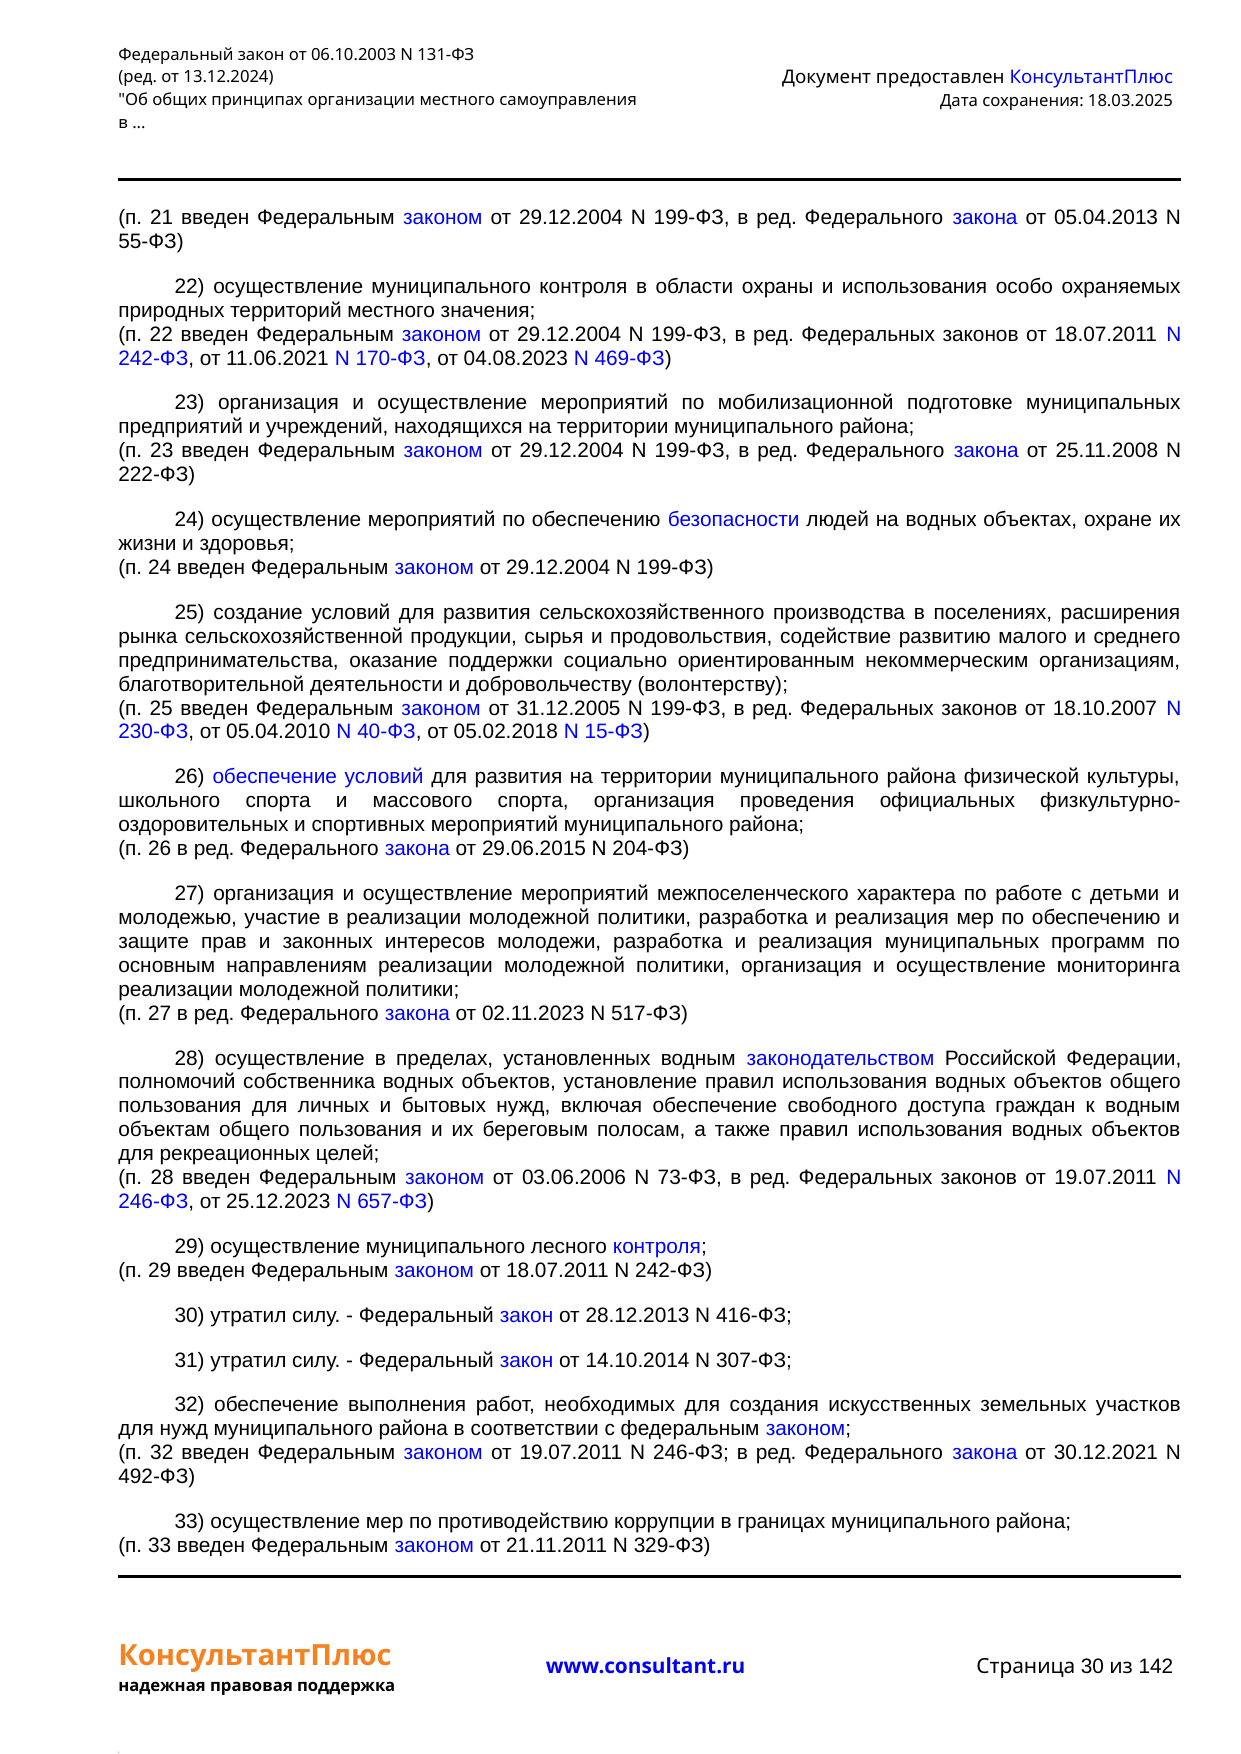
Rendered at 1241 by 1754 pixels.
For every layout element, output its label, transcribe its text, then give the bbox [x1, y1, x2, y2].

text (п. 29 введен Федеральным законом от 18.07.2011 N 242-ФЗ) [118, 1258, 1181, 1282]
text (п. 22 введен Федеральным законом от 29.12.2004 N 199-ФЗ, в ред. Федеральных законов от 18.07.2011 N 242-ФЗ, от 11.06.2021 N 170-ФЗ, от 04.08.2023 N 469-ФЗ) [118, 321, 1181, 369]
text 28) осуществление в пределах, установленных водным законодательством Российской Федерации, полномочий собственника водных объектов, установление правил использования водных объектов общего пользования для личных и бытовых нужд, включая обеспечение свободного доступа граждан к водным объектам общего пользования и их береговым полосам, а также правил использования водных объектов для рекреационных целей; [118, 1045, 1181, 1165]
text 29) осуществление муниципального лесного контроля; [118, 1234, 1181, 1258]
text 30) утратил силу. - Федеральный закон от 28.12.2013 N 416-ФЗ; [118, 1303, 1181, 1327]
text (п. 23 введен Федеральным законом от 29.12.2004 N 199-ФЗ, в ред. Федерального закона от 25.11.2008 N 222-ФЗ) [118, 438, 1181, 486]
text (п. 27 в ред. Федерального закона от 02.11.2023 N 517-ФЗ) [118, 1001, 1181, 1024]
text (п. 28 введен Федеральным законом от 03.06.2006 N 73-ФЗ, в ред. Федеральных законов от 19.07.2011 N 246-ФЗ, от 25.12.2023 N 657-ФЗ) [118, 1165, 1181, 1213]
text (п. 26 в ред. Федерального закона от 29.06.2015 N 204-ФЗ) [118, 836, 1181, 860]
text 24) осуществление мероприятий по обеспечению безопасности людей на водных объектах, охране их жизни и здоровья; [118, 507, 1181, 555]
text (п. 33 введен Федеральным законом от 21.11.2011 N 329-ФЗ) [118, 1533, 1181, 1557]
text 23) организация и осуществление мероприятий по мобилизационной подготовке муниципальных предприятий и учреждений, находящихся на территории муниципального района; [118, 390, 1181, 438]
text (п. 25 введен Федеральным законом от 31.12.2005 N 199-ФЗ, в ред. Федеральных законов от 18.10.2007 N 230-ФЗ, от 05.04.2010 N 40-ФЗ, от 05.02.2018 N 15-ФЗ) [118, 695, 1181, 743]
text 25) создание условий для развития сельскохозяйственного производства в поселениях, расширения рынка сельскохозяйственной продукции, сырья и продовольствия, содействие развитию малого и среднего предпринимательства, оказание поддержки социально ориентированным некоммерческим организациям, благотворительной деятельности и добровольчеству (волонтерству); [118, 599, 1181, 695]
text 31) утратил силу. - Федеральный закон от 14.10.2014 N 307-ФЗ; [118, 1347, 1181, 1371]
text 33) осуществление мер по противодействию коррупции в границах муниципального района; [118, 1509, 1181, 1533]
text (п. 21 введен Федеральным законом от 29.12.2004 N 199-ФЗ, в ред. Федерального закона от 05.04.2013 N 55-ФЗ) [118, 205, 1181, 253]
text 22) осуществление муниципального контроля в области охраны и использования особо охраняемых природных территорий местного значения; [118, 273, 1181, 321]
text 32) обеспечение выполнения работ, необходимых для создания искусственных земельных участков для нужд муниципального района в соответствии с федеральным законом; [118, 1392, 1181, 1440]
text 26) обеспечение условий для развития на территории муниципального района физической культуры, школьного спорта и массового спорта, организация проведения официальных физкультурно-оздоровительных и спортивных мероприятий муниципального района; [118, 764, 1181, 836]
text 27) организация и осуществление мероприятий межпоселенческого характера по работе с детьми и молодежью, участие в реализации молодежной политики, разработка и реализация мер по обеспечению и защите прав и законных интересов молодежи, разработка и реализация муниципальных программ по основным направлениям реализации молодежной политики, организация и осуществление мониторинга реализации молодежной политики; [118, 881, 1181, 1001]
text (п. 24 введен Федеральным законом от 29.12.2004 N 199-ФЗ) [118, 555, 1181, 579]
text (п. 32 введен Федеральным законом от 19.07.2011 N 246-ФЗ; в ред. Федерального закона от 30.12.2021 N 492-ФЗ) [118, 1440, 1181, 1488]
